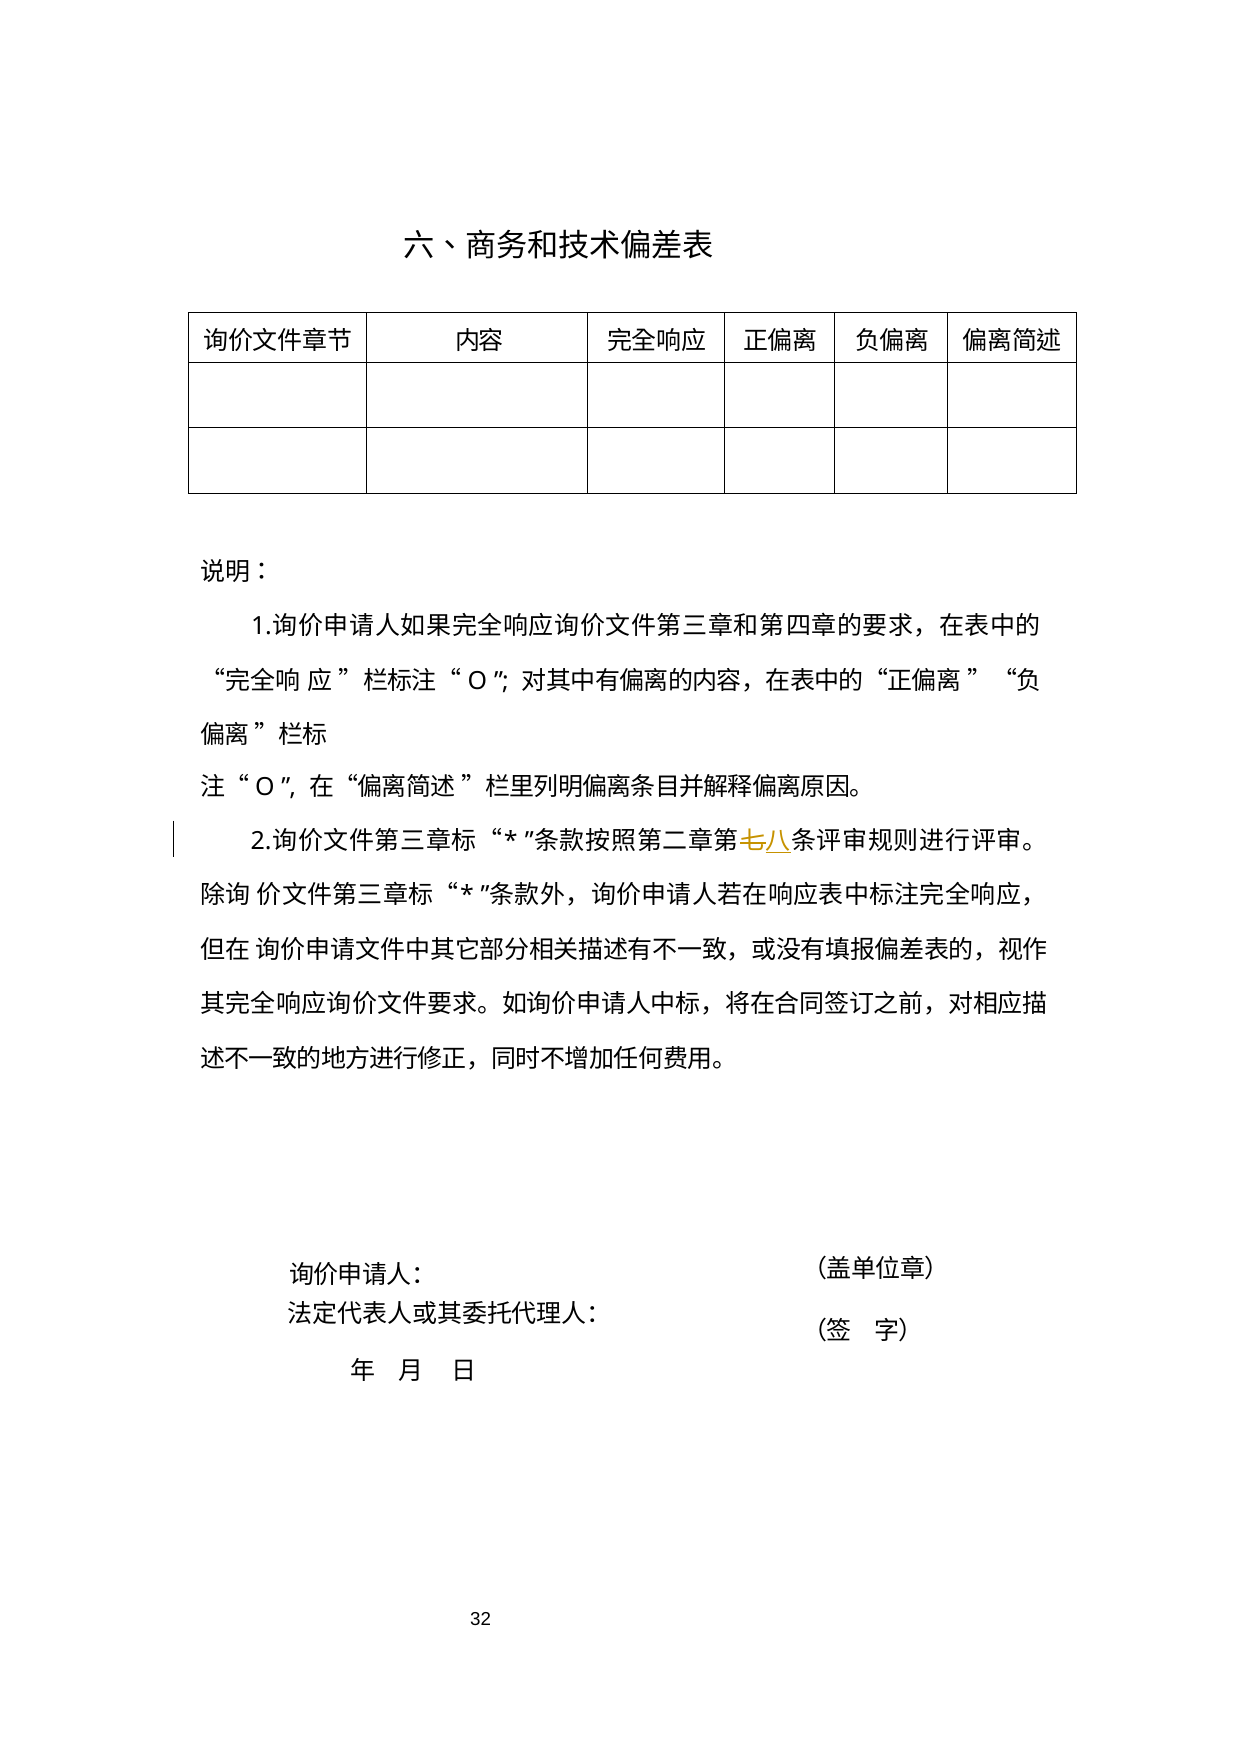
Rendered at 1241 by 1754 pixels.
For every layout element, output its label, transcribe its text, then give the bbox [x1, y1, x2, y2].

table_cell [367, 428, 587, 493]
table_cell [725, 428, 834, 493]
table_header 完全响应 [588, 313, 724, 362]
text 年 月 日 [350, 1358, 791, 1385]
text 1.询价申请人如果完全响应询价文件第三章和第四章的要求，在表中的“完全响 应 ”栏标注“ Ο ”; 对其中有偏离的内容，在表中的“正偏离 ”“负偏离 ”栏标 [200, 606, 1041, 751]
table_cell [189, 428, 366, 493]
text 说明： [200, 556, 1053, 587]
text 六、商务和技术偏差表 [187, 226, 1053, 264]
table_cell [725, 363, 834, 427]
table_header 询价文件章节 [189, 313, 366, 362]
text 2.询价文件第三章标“* ”条款按照第二章第条评审规则进行评审。除询 价文件第三章标“* ”条款外，询价申请人若在响应表中标注完全响应，但在 询价申请文件中其它部分相关描述有不一致，或没有填报偏差表的，视作其完全响应询价文件要求。如询价申请人中标，将在合同签订之前，对相应描述不一致的地方进行修正，同时不增加任何费用。 [200, 821, 1048, 1074]
text 注“ Ο ”, 在“偏离简述 ”栏里列明偏离条目并解释偏离原因。 [200, 769, 1053, 802]
text 询价申请人： [289, 1257, 791, 1290]
text 法定代表人或其委托代理人： [288, 1309, 791, 1358]
table_header 内容 [367, 313, 587, 362]
table_header 正偏离 [725, 313, 834, 362]
table_cell [189, 363, 366, 427]
text （签 字） [802, 1313, 1053, 1346]
table_header 偏离简述 [948, 313, 1076, 362]
table_cell [948, 363, 1076, 427]
table_cell [588, 363, 724, 427]
table_cell [588, 428, 724, 493]
table_cell [948, 428, 1076, 493]
table_header 负偏离 [835, 313, 947, 362]
text （盖单位章） [802, 1264, 1053, 1313]
table_cell [835, 428, 947, 493]
table_cell [835, 363, 947, 427]
table_cell [367, 363, 587, 427]
